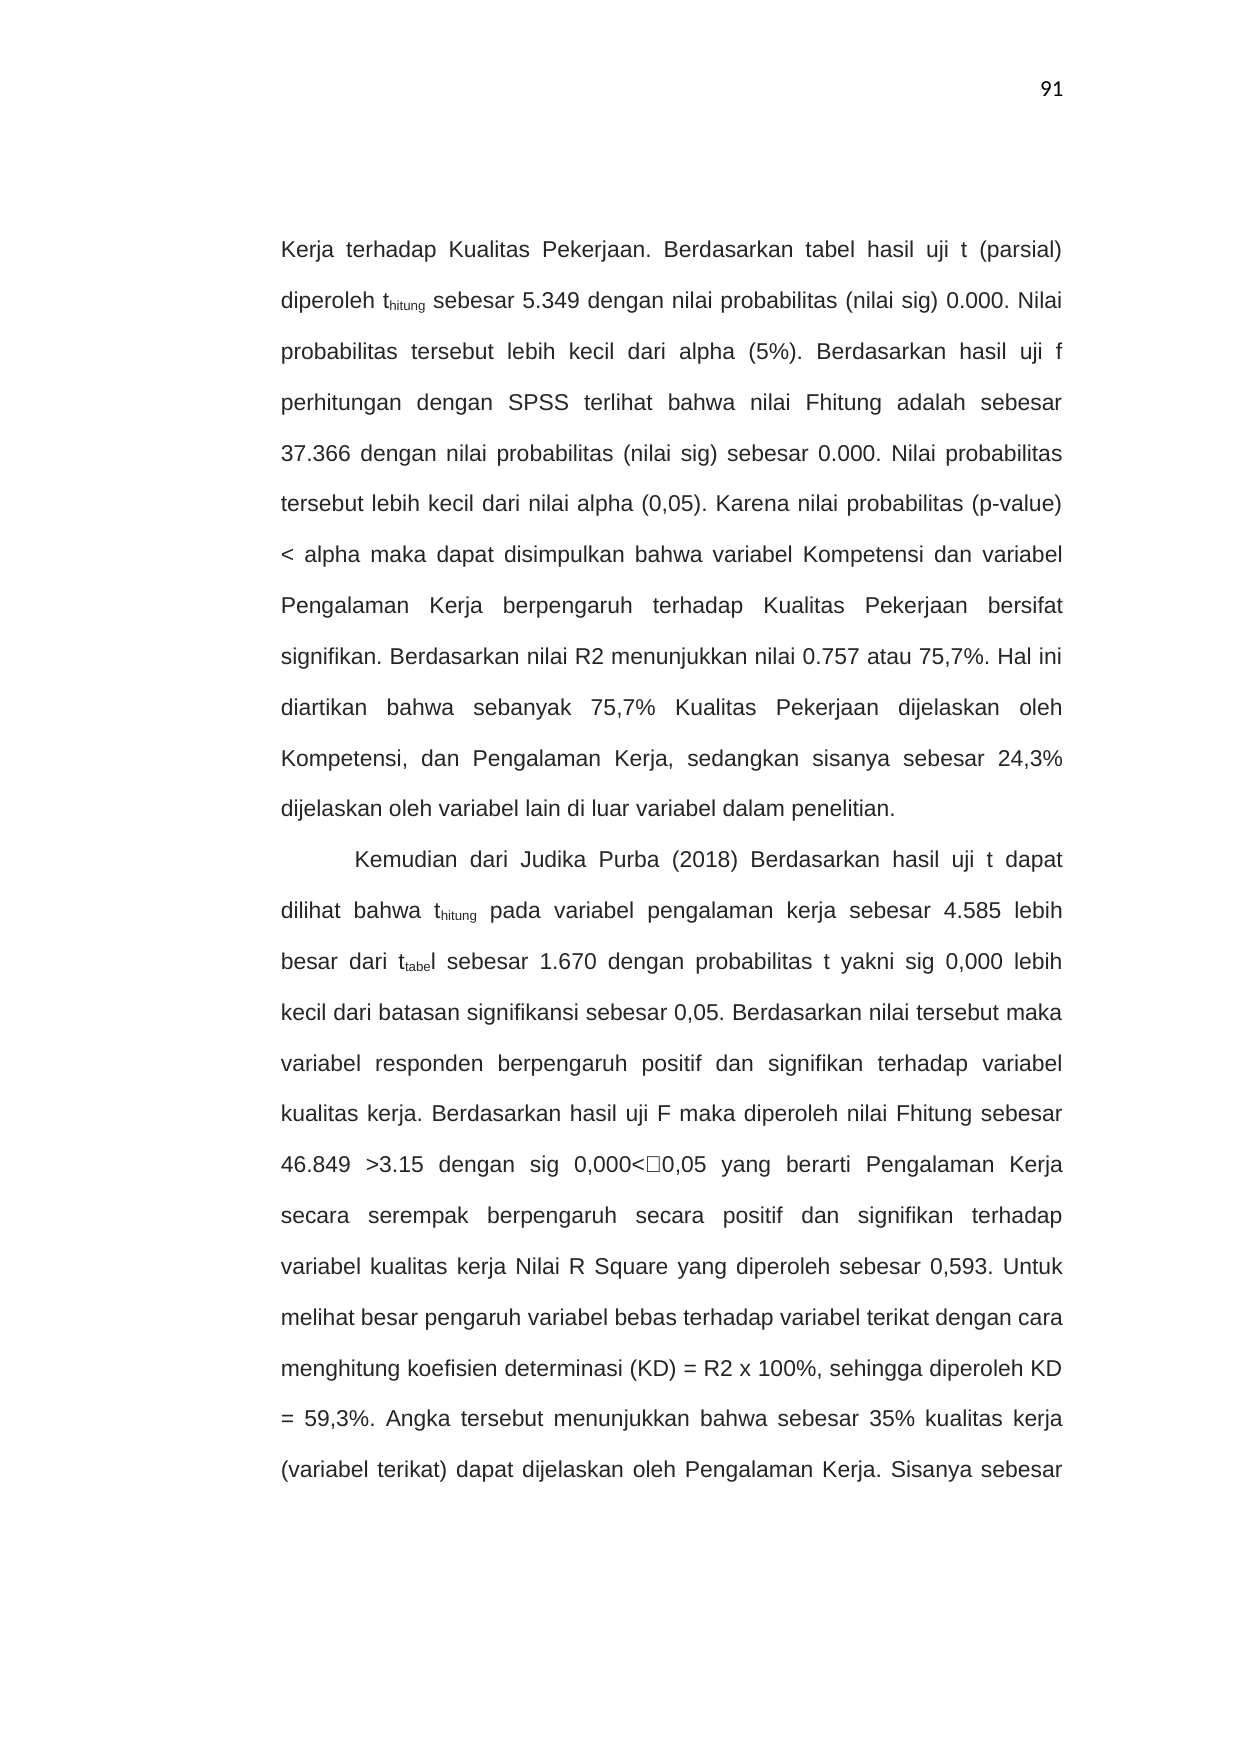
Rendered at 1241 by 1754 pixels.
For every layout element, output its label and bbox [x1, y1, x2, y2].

list [281, 846, 1063, 1483]
list [281, 236, 1063, 822]
